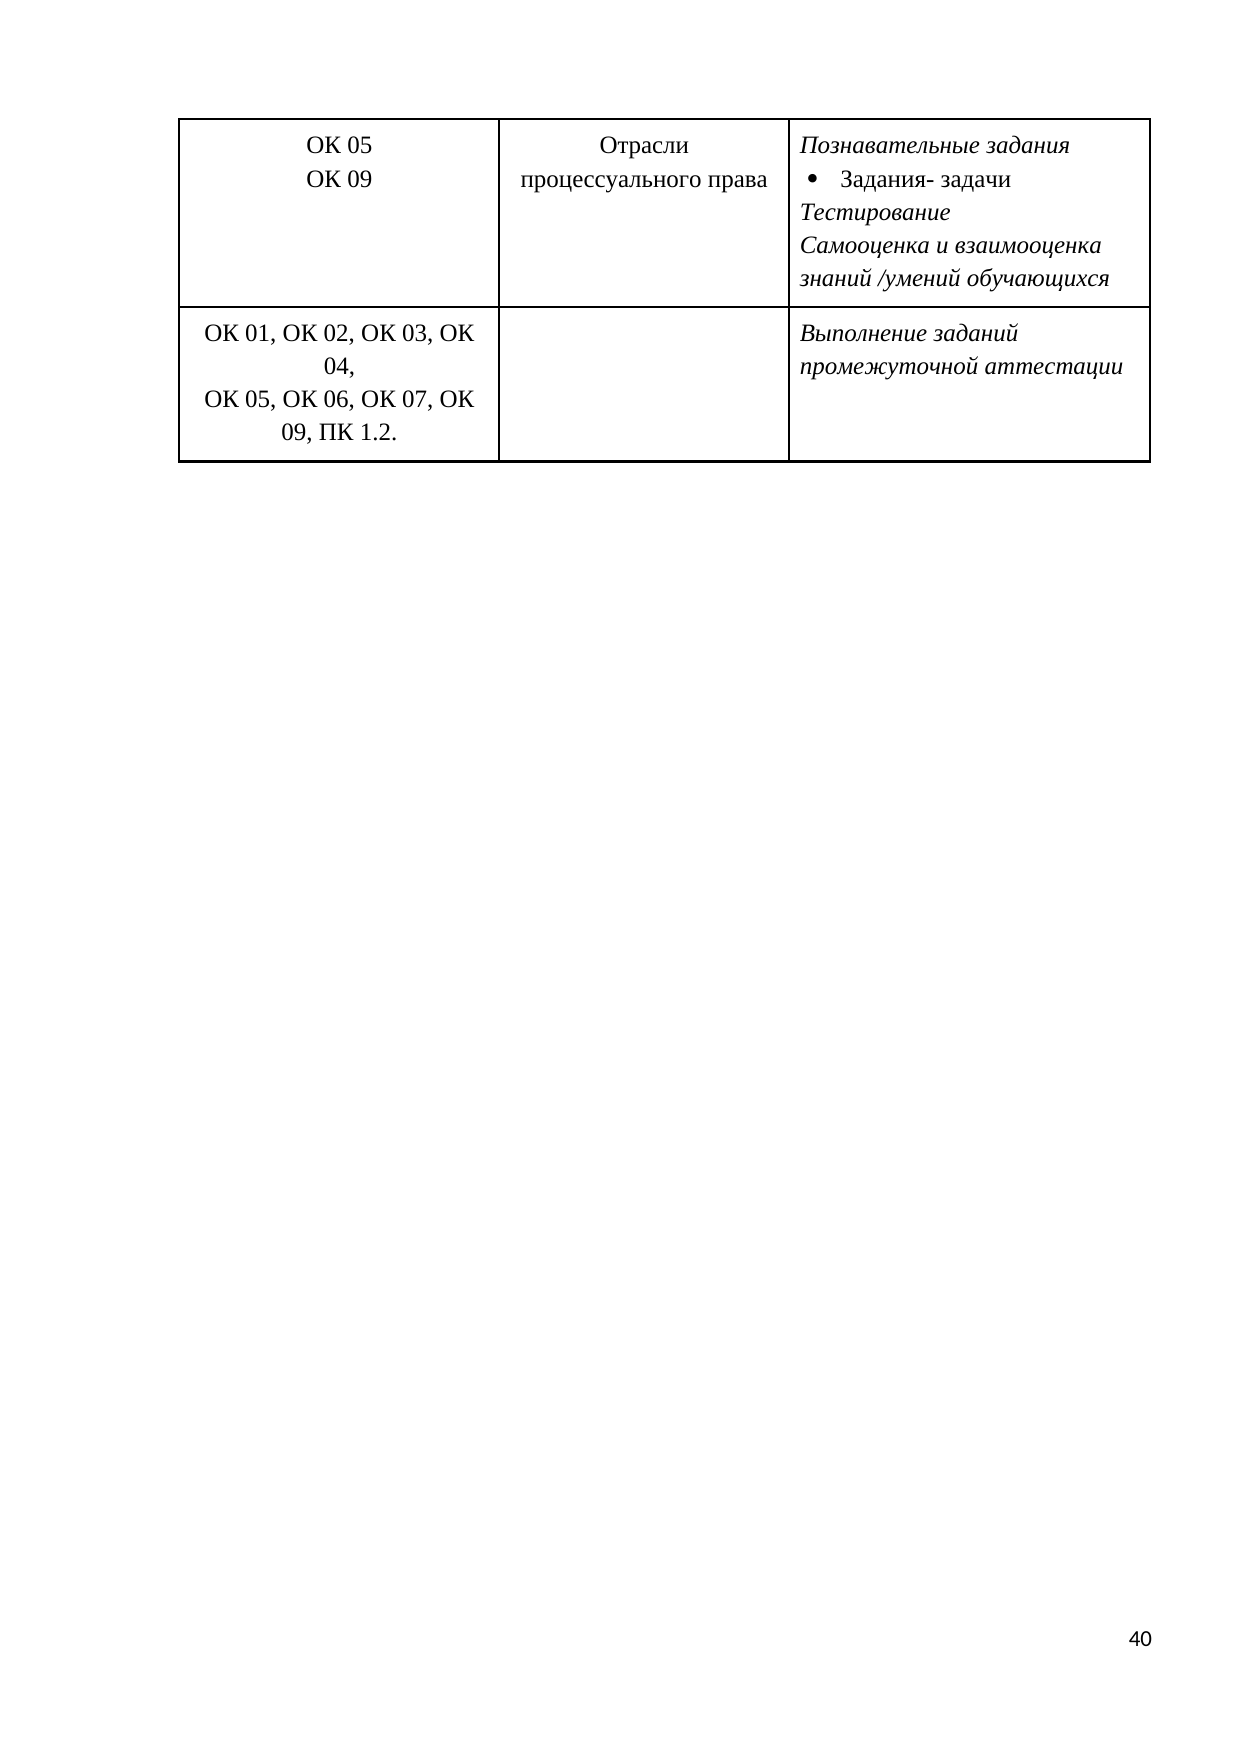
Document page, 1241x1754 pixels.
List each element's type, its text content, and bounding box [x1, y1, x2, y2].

table_cell [500, 308, 788, 460]
table_cell Выполнение заданий промежуточной аттестации [790, 308, 1149, 460]
table_cell ОК 02 ОК 05 ОК 09 [180, 120, 498, 306]
table_cell ОК 01, ОК 02, ОК 03, ОК 04, ОК 05, ОК 06, ОК 07, ОК 09, ПК 1.2. [180, 308, 498, 460]
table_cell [500, 120, 788, 306]
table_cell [790, 120, 1149, 306]
